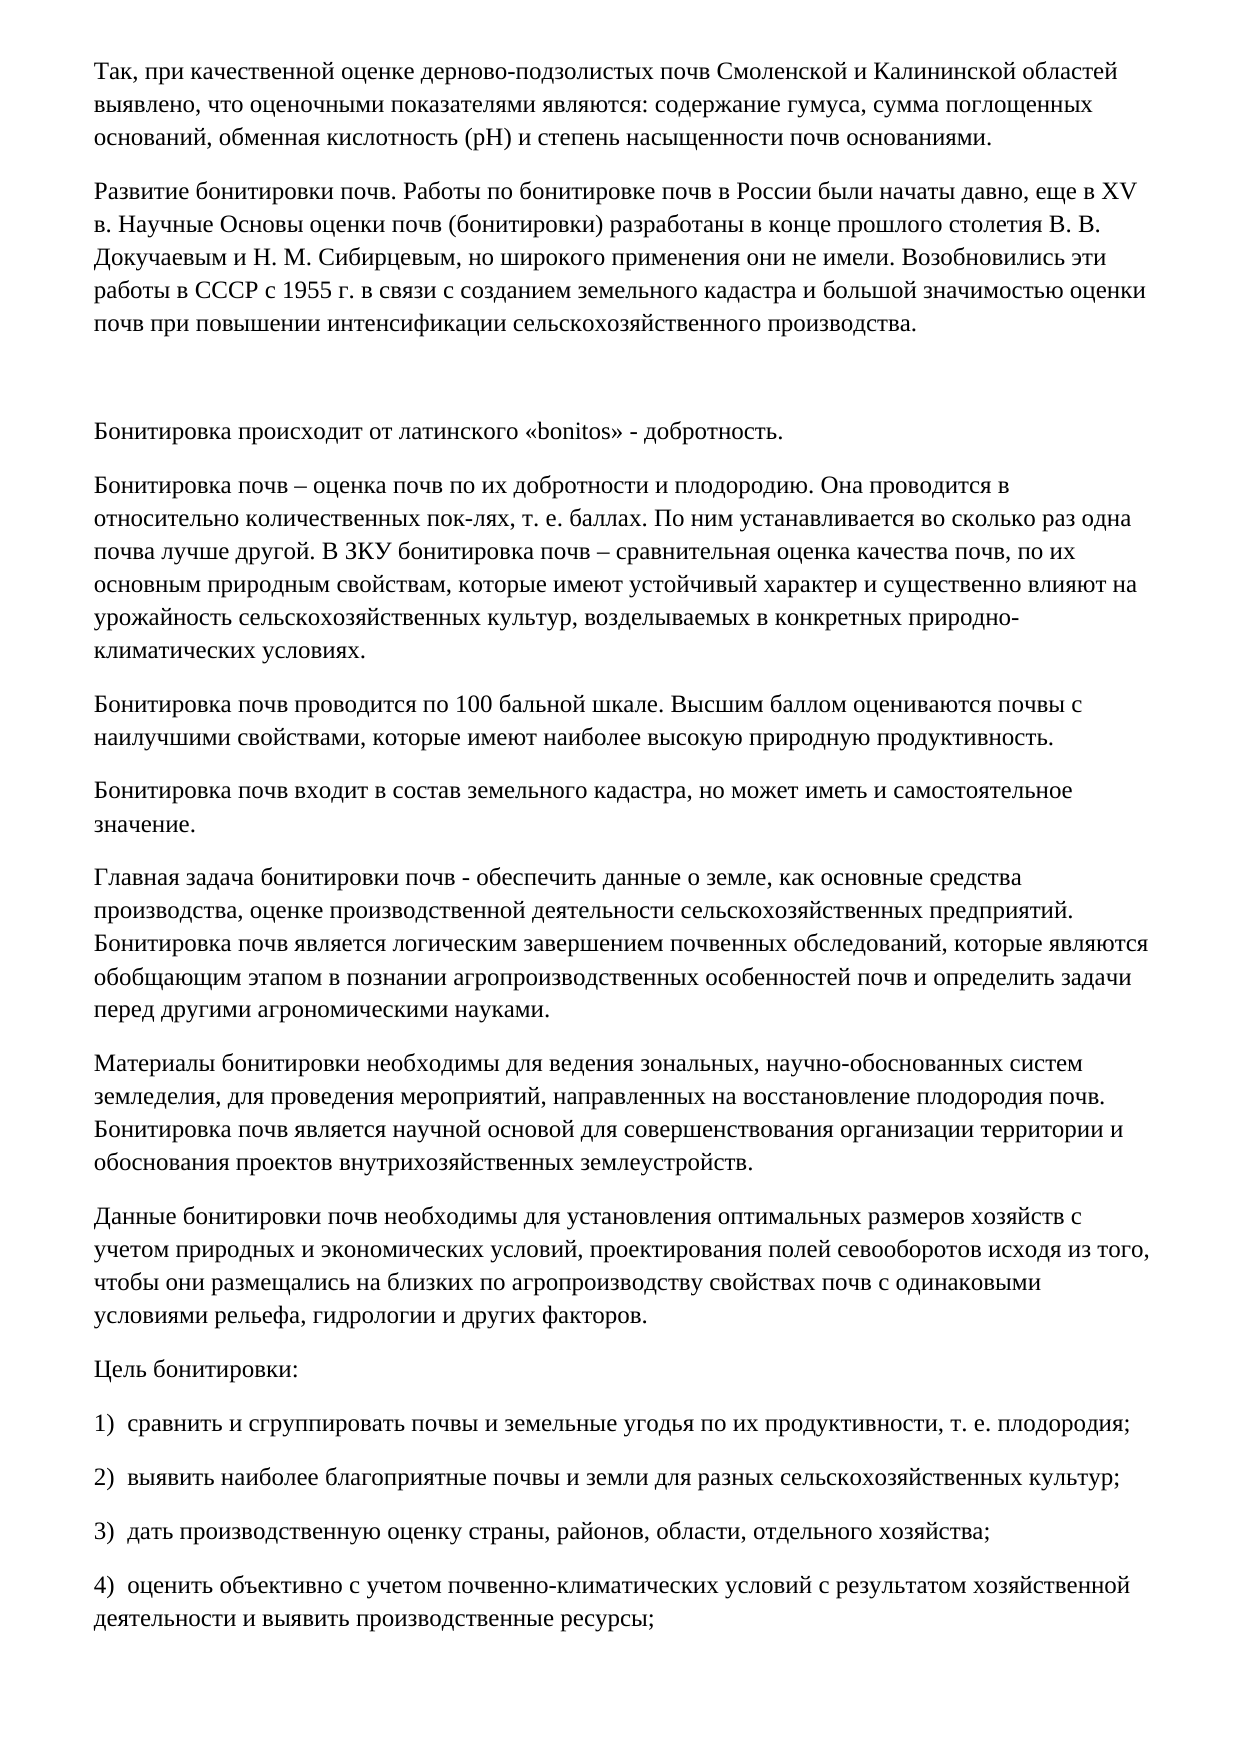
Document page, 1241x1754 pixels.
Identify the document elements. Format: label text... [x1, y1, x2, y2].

text Цель бонитировки: [94, 1354, 1152, 1383]
text 1) сравнить и сгруппировать почвы и земельные угодья по их продуктивности, т. е. плодородия; [94, 1408, 1152, 1437]
text Бонитировка почв входит в состав земельного кадастра, но может иметь и самостоятельное значение. [94, 776, 1152, 837]
text Данные бонитировки почв необходимы для установления оптимальных размеров хозяйств с учетом природных и экономических условий, проектирования полей севооборотов исходя из того, чтобы они размещались на близких по агропроизводству свойствах почв с одинаковыми условиями рельефа, гидрологии и других факторов. [94, 1201, 1152, 1329]
text Главная задача бонитировки почв - обеспечить данные о земле, как основные средства производства, оценке производственной деятельности сельскохозяйственных предприятий. Бонитировка почв является логическим завершением почвенных обследований, которые являются обобщающим этапом в познании агропроизводственных особенностей почв и определить задачи перед другими агрономическими науками. [94, 862, 1152, 1023]
text Бонитировка почв проводится по 100 бальной шкале. Высшим баллом оцениваются почвы с наилучшими свойствами, которые имеют наиболее высокую природную продуктивность. [94, 689, 1152, 751]
text Так, при качественной оценке дерново-подзолистых почв Смоленской и Калининской областей выявлено, что оценочными показателями являются: содержание гумуса, сумма поглощенных оснований, обменная кислотность (рН) и степень насыщенности почв основаниями. [94, 56, 1152, 151]
text 4) оценить объективно с учетом почвенно-климатических условий с результатом хозяйственной деятельности и выявить производственные ресурсы; [94, 1570, 1152, 1631]
text Бонитировка почв – оценка почв по их добротности и плодородию. Она проводится в относительно количественных пок-лях, т. е. баллах. По ним устанавливается во сколько раз одна почва лучше другой. В ЗКУ бонитировка почв – сравнительная оценка качества почв, по их основным природным свойствам, которые имеют устойчивый характер и существенно влияют на урожайность сельскохозяйственных культур, возделываемых в конкретных природно-климатических условиях. [94, 470, 1152, 664]
text 2) выявить наиболее благоприятные почвы и земли для разных сельскохозяйственных культур; [94, 1462, 1152, 1491]
text Развитие бонитировки почв. Работы по бонитировке почв в России были начаты давно, еще в XV в. Научные Основы оценки почв (бонитировки) разработаны в конце прошлого столетия В. В. Докучаевым и Н. М. Сибирцевым, но широкого применения они не имели. Возобновились эти работы в СССР с 1955 г. в связи с созданием земельного кадастра и большой значимостью оценки почв при повышении интенсификации сельскохозяйственного производства. [94, 176, 1152, 337]
text 3) дать производственную оценку страны, районов, области, отдельного хозяйства; [94, 1516, 1152, 1544]
text Бонитировка происходит от латинского «bonitos» - добротность. [94, 416, 1152, 445]
text Материалы бонитировки необходимы для ведения зональных, научно-обоснованных систем земледелия, для проведения мероприятий, направленных на восстановление плодородия почв. Бонитировка почв является научной основой для совершенствования организации территории и обоснования проектов внутрихозяйственных землеустройств. [94, 1048, 1152, 1176]
